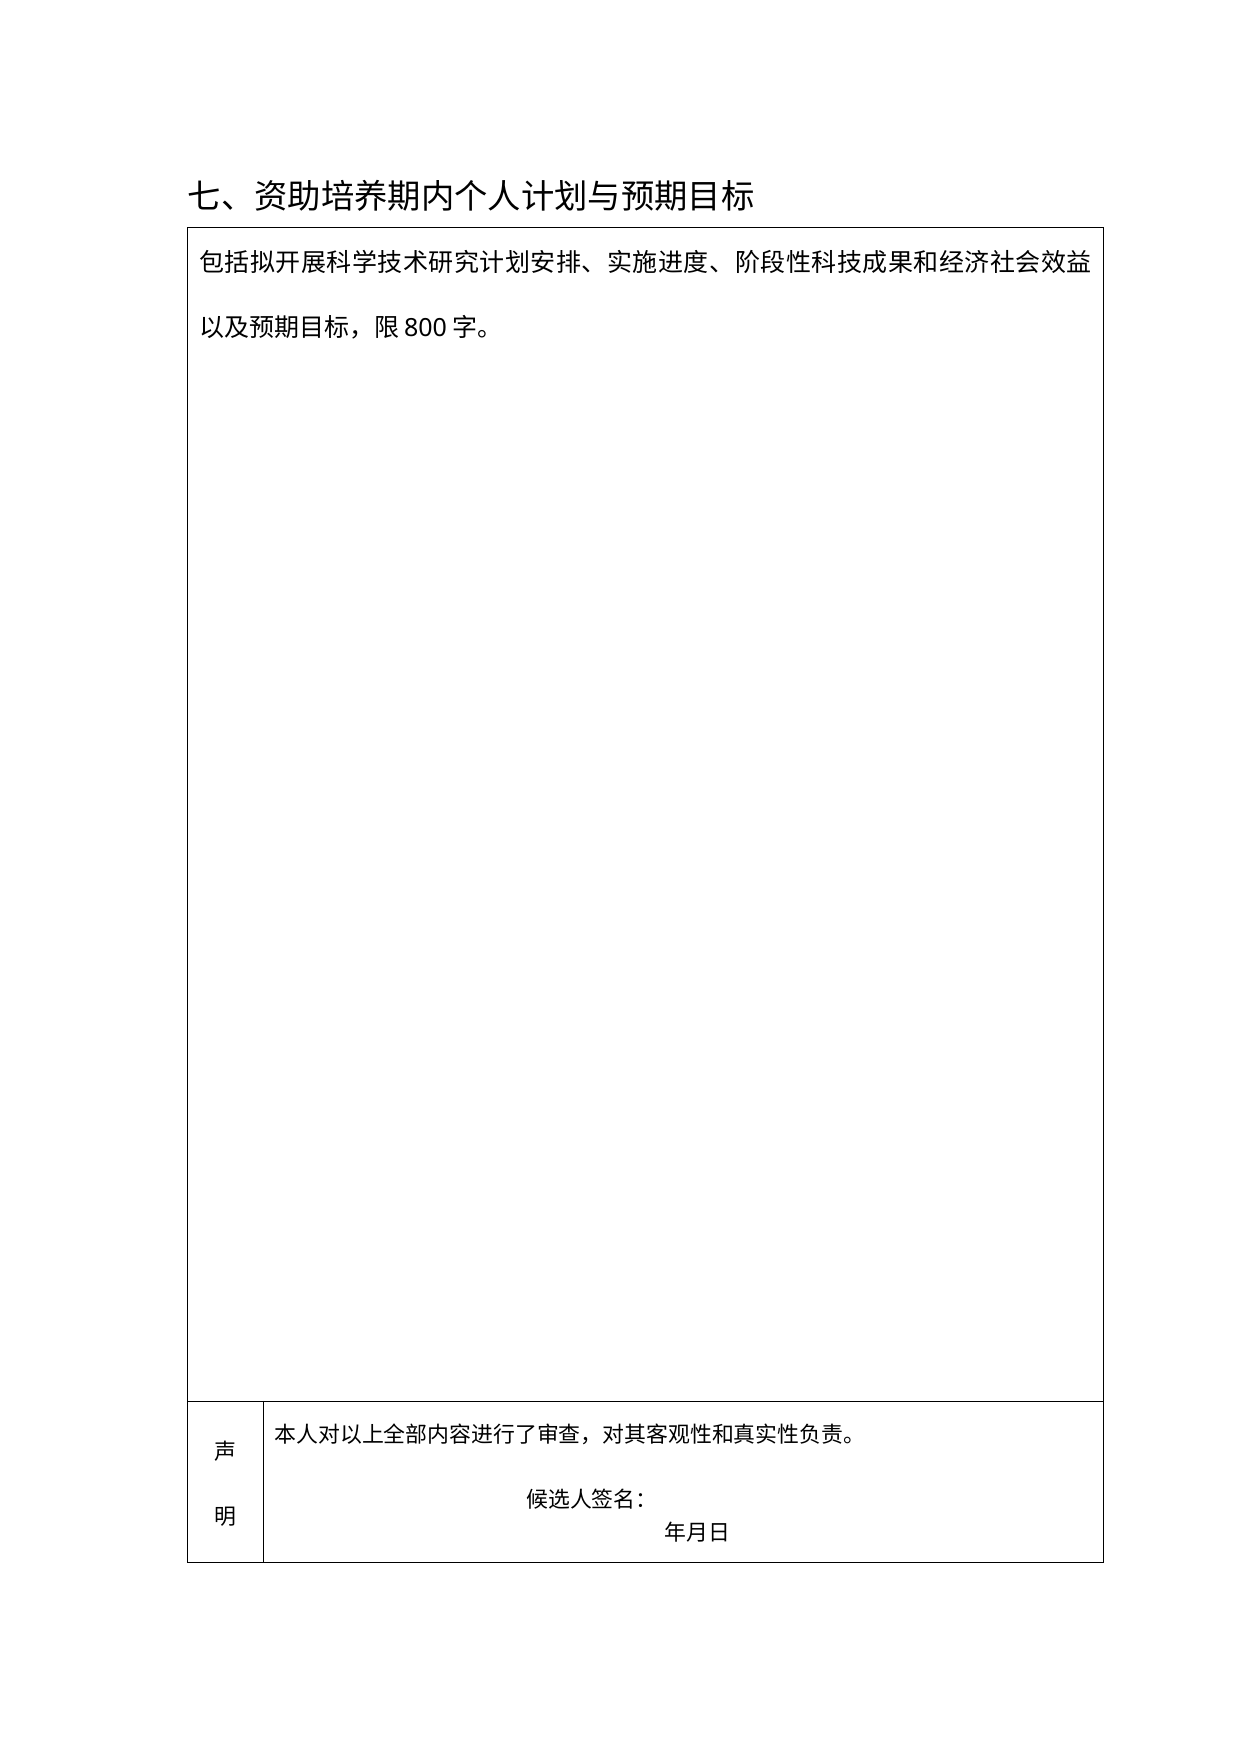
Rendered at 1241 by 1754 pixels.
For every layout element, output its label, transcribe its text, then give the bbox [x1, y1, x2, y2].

text 七、资助培养期内个人计划与预期目标 [187, 162, 1053, 227]
table_cell 本人对以上全部内容进行了审查，对其客观性和真实性负责。 候选人签名： 年月日 [264, 1402, 1103, 1562]
table_header 包括拟开展科学技术研究计划安排、实施进度、阶段性科技成果和经济社会效益以及预期目标，限800字。 [188, 228, 1103, 1401]
table_cell 声 明 [188, 1402, 263, 1562]
